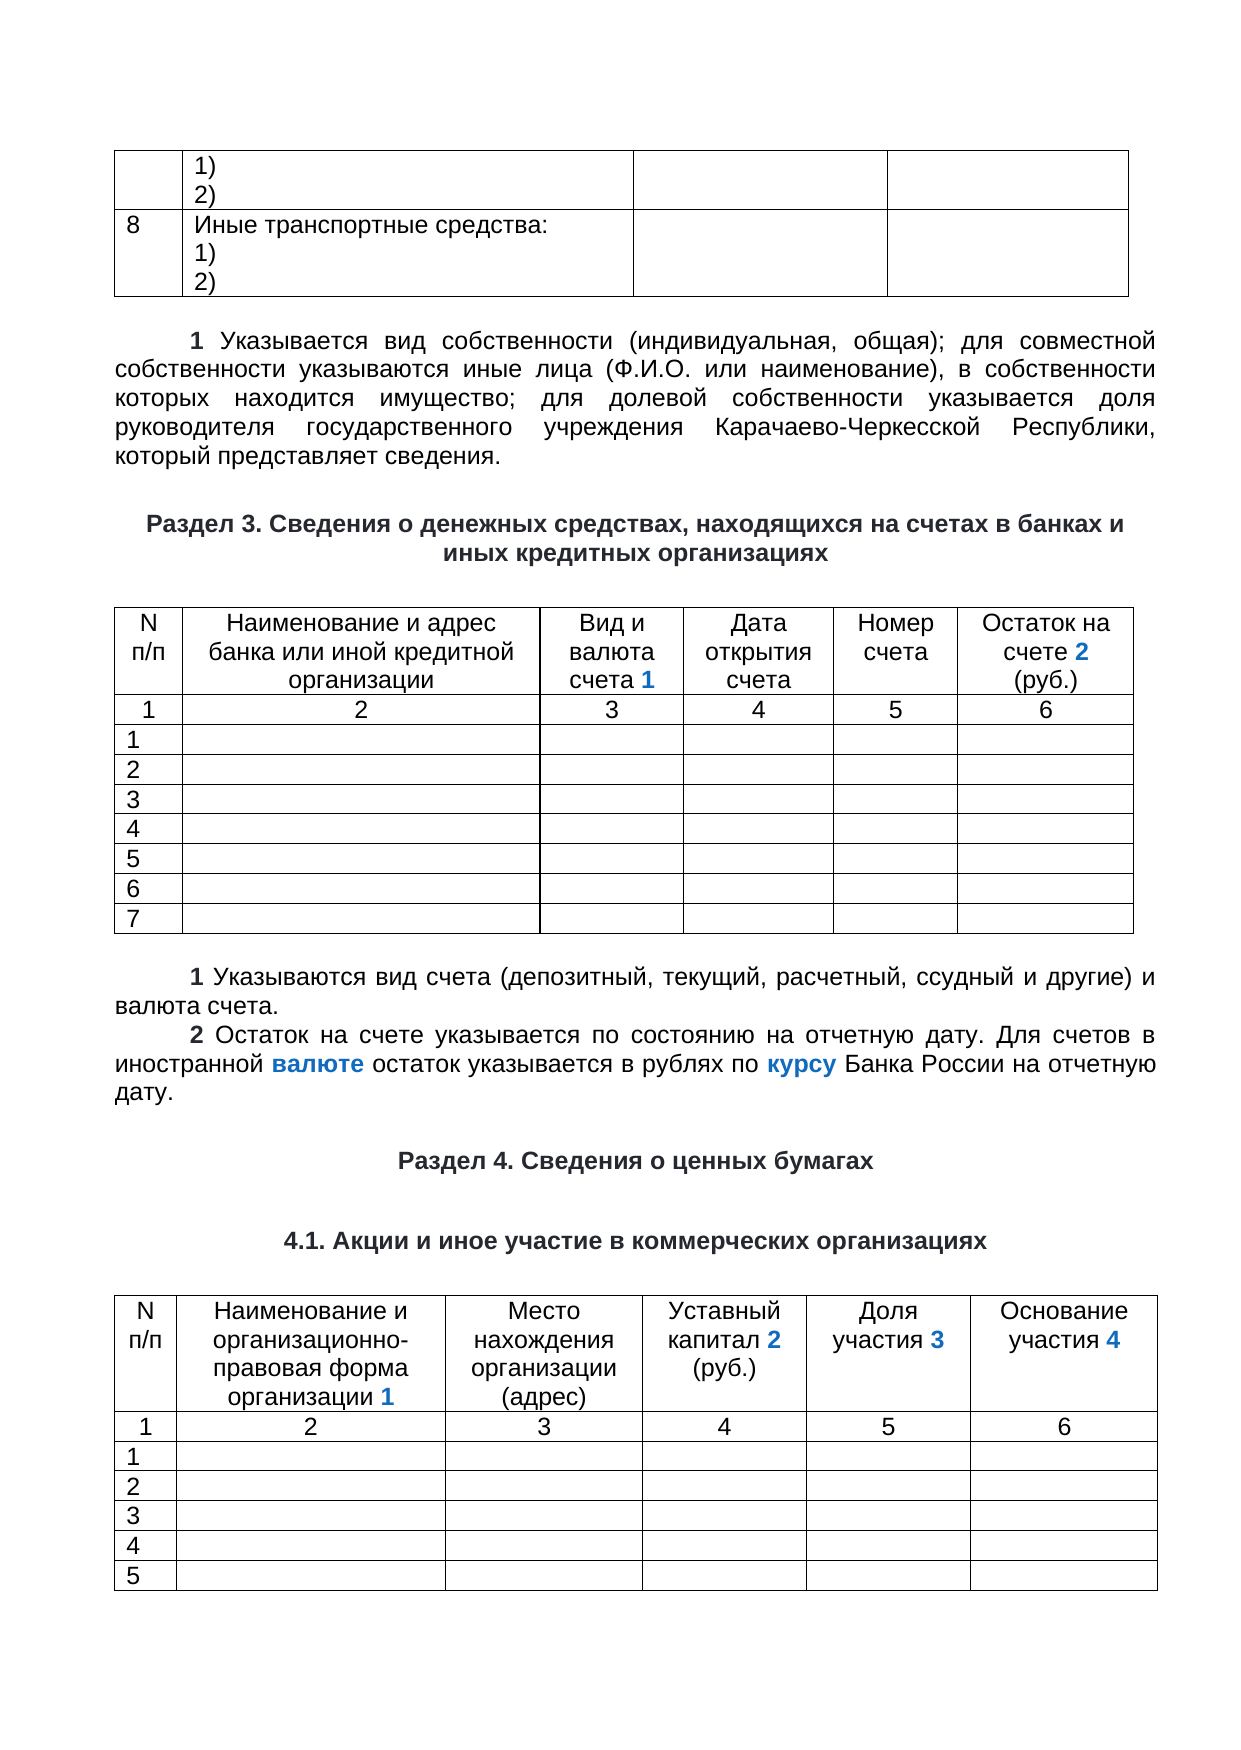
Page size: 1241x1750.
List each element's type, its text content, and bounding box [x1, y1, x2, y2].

table_cell 1 [115, 1442, 176, 1470]
table_cell [643, 1501, 806, 1530]
table_cell [834, 844, 957, 873]
table_header Дата открытия счета [684, 608, 833, 694]
table_header Основание участия 4 [971, 1296, 1157, 1411]
table_header Наименование и организационно-правовая форма организации 1 [177, 1296, 445, 1411]
table_cell [643, 1442, 806, 1470]
text 2 Остаток на счете указывается по состоянию на отчетную дату. Для счетов в иностранной валюте остаток указывается в рублях по курсу Банка России на отчетную дату. [114, 1020, 1157, 1106]
table_cell [958, 755, 1133, 783]
table_cell [684, 874, 833, 903]
table_cell [177, 1442, 445, 1470]
table_cell [183, 814, 539, 843]
table_cell [541, 874, 683, 903]
table_cell [446, 1501, 642, 1530]
table_cell [807, 1531, 970, 1560]
table_cell 5 [115, 844, 182, 873]
table_cell [177, 1561, 445, 1589]
table_cell [971, 1442, 1157, 1470]
table_cell 3 [446, 1412, 642, 1441]
table_cell 1 [115, 1412, 176, 1441]
table_cell 2 [183, 695, 539, 724]
table_cell [684, 904, 833, 932]
table_cell [634, 210, 887, 296]
table_cell [684, 844, 833, 873]
subtitle Раздел 3. Сведения о денежных средствах, находящихся на счетах в банках и иных кредитных организациях [114, 509, 1157, 567]
table_cell 3 [115, 1501, 176, 1530]
table_cell [541, 814, 683, 843]
table_cell [446, 1561, 642, 1589]
table_cell [958, 785, 1133, 813]
table_cell [177, 1531, 445, 1560]
table_cell [684, 725, 833, 754]
table_cell [958, 844, 1133, 873]
table_cell [834, 814, 957, 843]
table_cell [183, 755, 539, 783]
table_cell [446, 1471, 642, 1500]
table_header N п/п [115, 1296, 176, 1411]
table_cell [807, 1471, 970, 1500]
table_cell 2 [115, 1471, 176, 1500]
table_cell 6 [115, 874, 182, 903]
table_cell [958, 814, 1133, 843]
table_cell Иные транспортные средства: 1) 2) [183, 210, 633, 296]
table_cell [177, 1501, 445, 1530]
table_cell 8 [115, 210, 182, 296]
table_cell [541, 725, 683, 754]
table_cell [446, 1442, 642, 1470]
table_cell [177, 1471, 445, 1500]
table_cell [888, 210, 1128, 296]
table_cell [183, 785, 539, 813]
table_cell [183, 874, 539, 903]
table_cell 7 [115, 151, 182, 208]
table_cell 1 [115, 725, 182, 754]
table_cell [643, 1471, 806, 1500]
table_cell 2 [177, 1412, 445, 1441]
table_cell [541, 844, 683, 873]
table_cell [834, 785, 957, 813]
table_cell [807, 1442, 970, 1470]
table_cell [834, 725, 957, 754]
table_cell [971, 1561, 1157, 1589]
table_cell [183, 844, 539, 873]
table_cell [446, 1531, 642, 1560]
table_cell 4 [643, 1412, 806, 1441]
table_cell [834, 755, 957, 783]
table_header Место нахождения организации (адрес) [446, 1296, 642, 1411]
table_cell [684, 785, 833, 813]
table_header Доля участия 3 [807, 1296, 970, 1411]
table_cell [834, 904, 957, 932]
table_cell 1 [115, 695, 182, 724]
table_cell [958, 725, 1133, 754]
table_header N п/п [115, 608, 182, 694]
table_cell [971, 1531, 1157, 1560]
table_header Наименование и адрес банка или иной кредитной организации [183, 608, 539, 694]
text 1 Указываются вид счета (депозитный, текущий, расчетный, ссудный и другие) и валюта счета. [114, 962, 1157, 1020]
table_cell [684, 755, 833, 783]
table_header Уставный капитал 2 (руб.) [643, 1296, 806, 1411]
subtitle 4.1. Акции и иное участие в коммерческих организациях [114, 1226, 1157, 1255]
table_cell 6 [971, 1412, 1157, 1441]
table_cell [643, 1531, 806, 1560]
table_cell 4 [684, 695, 833, 724]
table_cell 6 [958, 695, 1133, 724]
table_cell [958, 904, 1133, 932]
table_cell [807, 1501, 970, 1530]
table_header Вид и валюта счета 1 [541, 608, 683, 694]
table_cell [807, 1561, 970, 1589]
table_cell 5 [115, 1561, 176, 1589]
table_cell [541, 785, 683, 813]
text 1 Указывается вид собственности (индивидуальная, общая); для совместной собственности указываются иные лица (Ф.И.О. или наименование), в собственности которых находится имущество; для долевой собственности указывается доля руководителя государственного учреждения Карачаево-Черкесской Республики, который представляет сведения. [114, 326, 1157, 469]
table_cell 5 [834, 695, 957, 724]
table_cell [541, 755, 683, 783]
table_cell 3 [541, 695, 683, 724]
table_cell [183, 725, 539, 754]
table_cell [183, 904, 539, 932]
table_cell [643, 1561, 806, 1589]
table_cell [971, 1471, 1157, 1500]
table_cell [183, 151, 633, 208]
table_cell [634, 151, 887, 208]
table_cell [888, 151, 1128, 208]
table_cell [971, 1501, 1157, 1530]
subtitle Раздел 4. Сведения о ценных бумагах [114, 1146, 1157, 1175]
table_header Номер счета [834, 608, 957, 694]
table_cell [958, 874, 1133, 903]
table_cell 4 [115, 814, 182, 843]
table_cell [684, 814, 833, 843]
table_header Остаток на счете 2 (руб.) [958, 608, 1133, 694]
table_cell 3 [115, 785, 182, 813]
table_cell 5 [807, 1412, 970, 1441]
table_cell [541, 904, 683, 932]
table_cell 4 [115, 1531, 176, 1560]
table_cell 7 [115, 904, 182, 932]
table_cell [834, 874, 957, 903]
table_cell 2 [115, 755, 182, 783]
